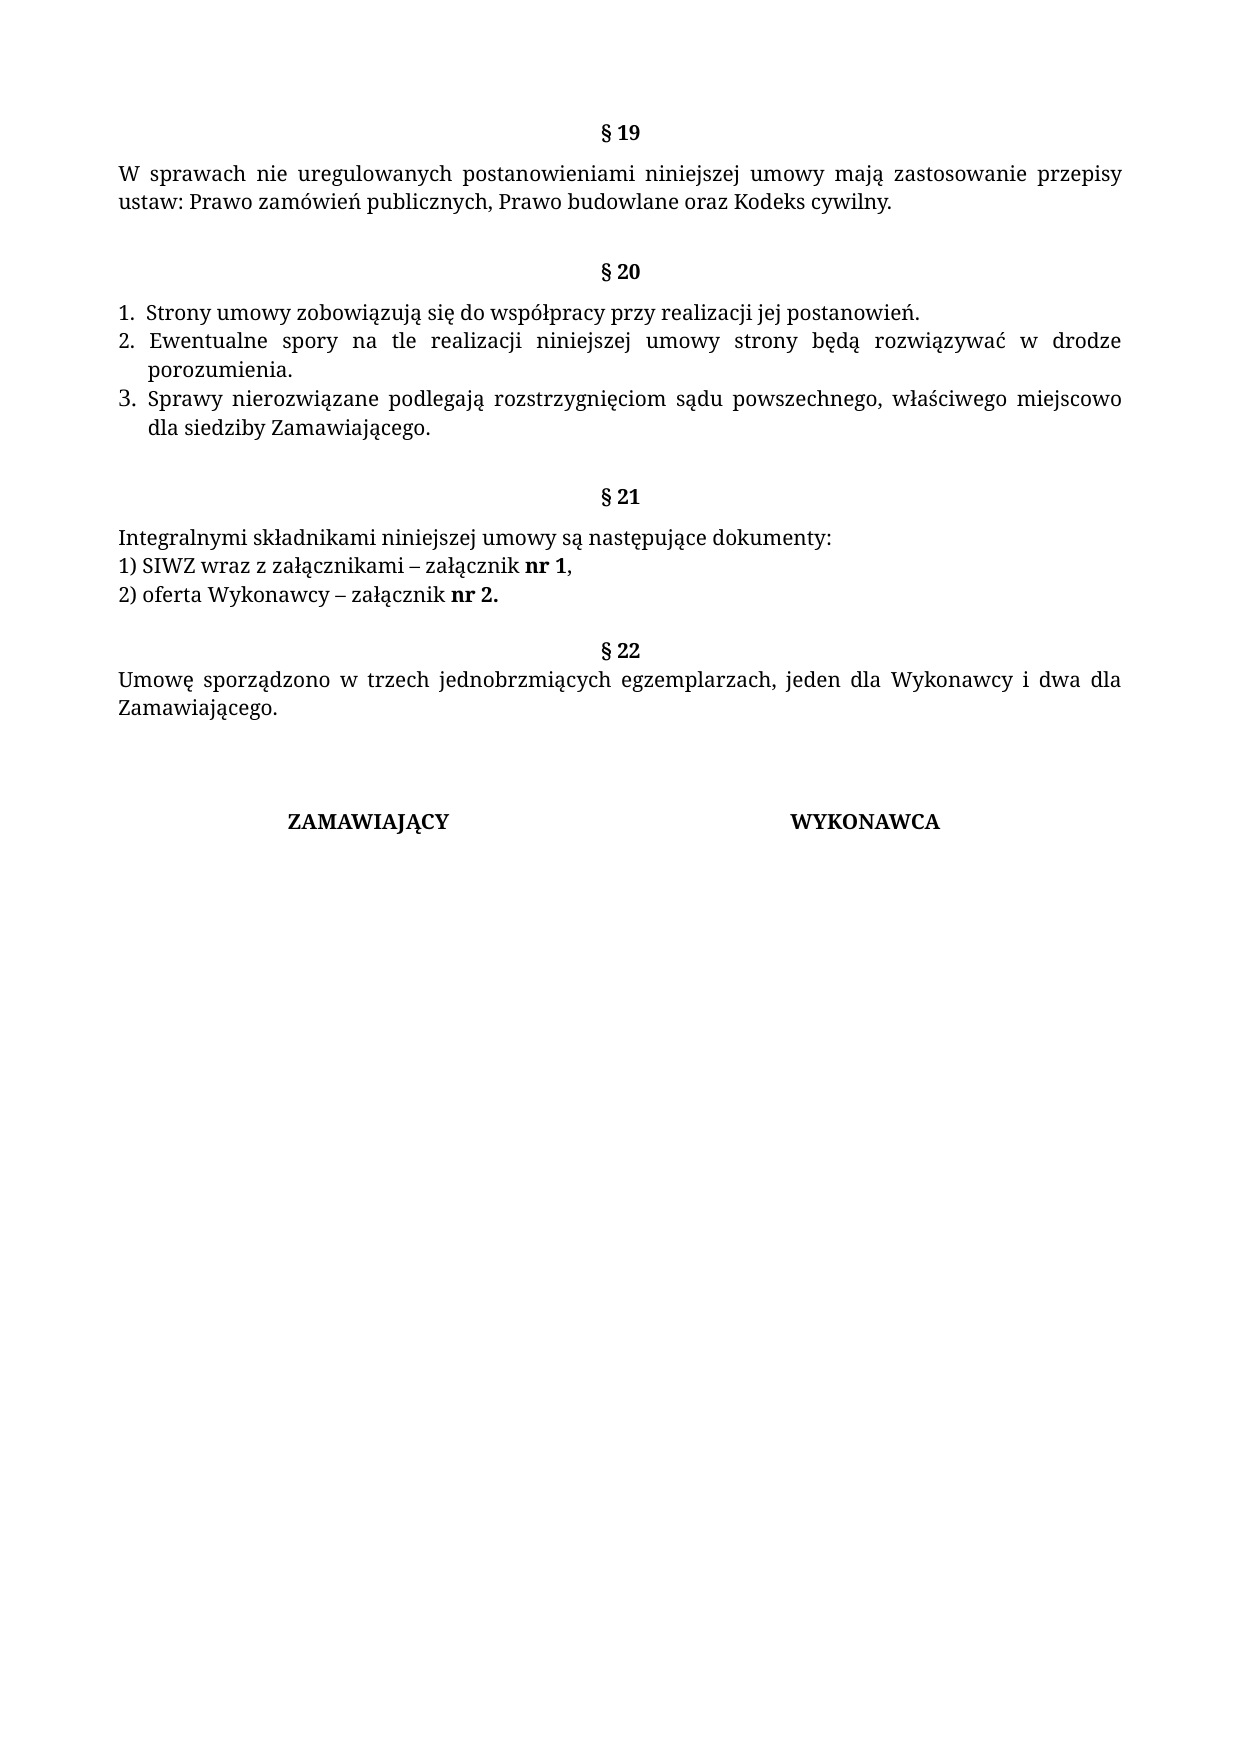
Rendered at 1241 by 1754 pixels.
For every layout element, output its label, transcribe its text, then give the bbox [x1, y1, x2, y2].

text § 22 [118, 637, 1123, 665]
list 1) SIWZ wraz z załącznikami – załącznik nr 1, [118, 551, 1123, 580]
text W sprawach nie uregulowanych postanowieniami niniejszej umowy mają zastosowanie przepisy ustaw: Prawo zamówień publicznych, Prawo budowlane oraz Kodeks cywilny. [118, 159, 1123, 216]
text 2. Ewentualne spory na tle realizacji niniejszej umowy strony będą rozwiązywać w drodze porozumienia. [118, 326, 1123, 383]
text § 21 [118, 482, 1123, 510]
list Sprawy nierozwiązane podlegają rozstrzygnięciom sądu powszechnego, właściwego miejscowo dla siedziby Zamawiającego. [118, 383, 1123, 441]
text § 20 [118, 257, 1123, 285]
text ZAMAWIAJĄCY WYKONAWCA [118, 807, 1123, 836]
text Umowę sporządzono w trzech jednobrzmiących egzemplarzach, jeden dla Wykonawcy i dwa dla Zamawiającego. [118, 665, 1123, 722]
text 1. Strony umowy zobowiązują się do współpracy przy realizacji jej postanowień. [118, 298, 1123, 326]
text 2) oferta Wykonawcy – załącznik nr 2. [118, 580, 1123, 608]
subtitle Integralnymi składnikami niniejszej umowy są następujące dokumenty: [118, 523, 1123, 551]
text § 19 [118, 118, 1123, 147]
